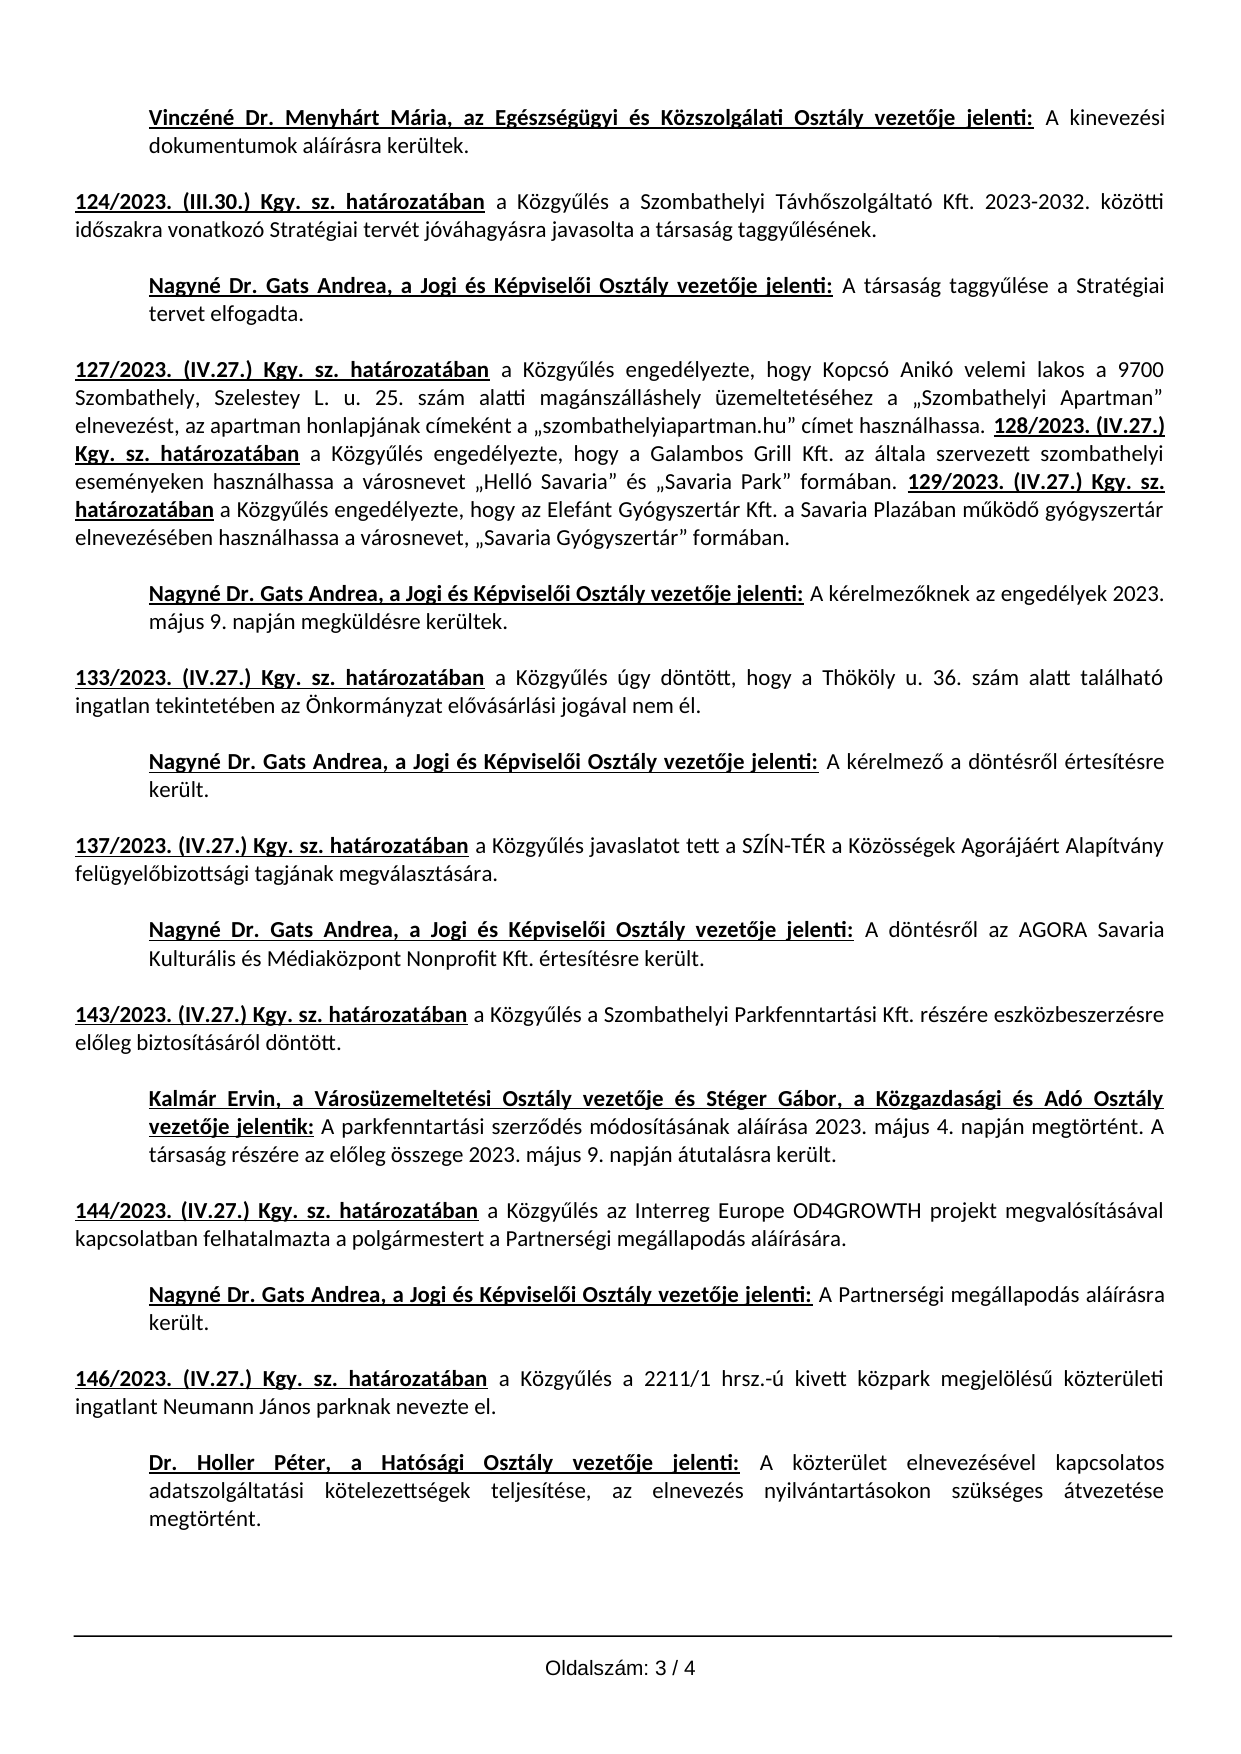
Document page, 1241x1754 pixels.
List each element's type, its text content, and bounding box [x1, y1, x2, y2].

text 124/2023. (III.30.) Kgy. sz. határozatában a Közgyűlés a Szombathelyi Távhőszolgáltató Kft. 2023-2032. közötti időszakra vonatkozó Stratégiai tervét jóváhagyásra javasolta a társaság taggyűlésének. [75, 187, 1165, 243]
text 144/2023. (IV.27.) Kgy. sz. határozatában a Közgyűlés az Interreg Europe OD4GROWTH projekt megvalósításával kapcsolatban felhatalmazta a polgármestert a Partnerségi megállapodás aláírására. [75, 1196, 1165, 1252]
text 137/2023. (IV.27.) Kgy. sz. határozatában a Közgyűlés javaslatot tett a SZÍN-TÉR a Közösségek Agorájáért Alapítvány felügyelőbizottsági tagjának megválasztására. [75, 832, 1165, 888]
text 146/2023. (IV.27.) Kgy. sz. határozatában a Közgyűlés a 2211/1 hrsz.-ú kivett közpark megjelölésű közterületi ingatlant Neumann János parknak nevezte el. [75, 1364, 1165, 1420]
text Nagyné Dr. Gats Andrea, a Jogi és Képviselői Osztály vezetője jelenti: A társaság taggyűlése a Stratégiai tervet elfogadta. [149, 271, 1165, 327]
text 127/2023. (IV.27.) Kgy. sz. határozatában a Közgyűlés engedélyezte, hogy Kopcsó Anikó velemi lakos a 9700 Szombathely, Szelestey L. u. 25. szám alatti magánszálláshely üzemeltetéséhez a „Szombathelyi Apartman” elnevezést, az apartman honlapjának címeként a „szombathelyiapartman.hu” címet használhassa. 128/2023. (IV.27.) Kgy. sz. határozatában a Közgyűlés engedélyezte, hogy a Galambos Grill Kft. az általa szervezett szombathelyi eseményeken használhassa a városnevet „Helló Savaria” és „Savaria Park” formában. 129/2023. (IV.27.) Kgy. sz. határozatában a Közgyűlés engedélyezte, hogy az Elefánt Gyógyszertár Kft. a Savaria Plazában működő gyógyszertár elnevezésében használhassa a városnevet, „Savaria Gyógyszertár” formában. [75, 355, 1165, 551]
text Nagyné Dr. Gats Andrea, a Jogi és Képviselői Osztály vezetője jelenti: A döntésről az AGORA Savaria Kulturális és Médiaközpont Nonprofit Kft. értesítésre került. [149, 916, 1165, 972]
text Kalmár Ervin, a Városüzemeltetési Osztály vezetője és Stéger Gábor, a Közgazdasági és Adó Osztály vezetője jelentik: A parkfenntartási szerződés módosításának aláírása 2023. május 4. napján megtörtént. A társaság részére az előleg összege 2023. május 9. napján átutalásra került. [149, 1084, 1165, 1168]
text Nagyné Dr. Gats Andrea, a Jogi és Képviselői Osztály vezetője jelenti: A Partnerségi megállapodás aláírásra került. [149, 1280, 1165, 1336]
text Nagyné Dr. Gats Andrea, a Jogi és Képviselői Osztály vezetője jelenti: A kérelmező a döntésről értesítésre került. [149, 747, 1165, 803]
text Vinczéné Dr. Menyhárt Mária, az Egészségügyi és Közszolgálati Osztály vezetője jelenti: A kinevezési dokumentumok aláírásra kerültek. [149, 103, 1165, 159]
text 143/2023. (IV.27.) Kgy. sz. határozatában a Közgyűlés a Szombathelyi Parkfenntartási Kft. részére eszközbeszerzésre előleg biztosításáról döntött. [75, 1000, 1165, 1056]
text Dr. Holler Péter, a Hatósági Osztály vezetője jelenti: A közterület elnevezésével kapcsolatos adatszolgáltatási kötelezettségek teljesítése, az elnevezés nyilvántartásokon szükséges átvezetése megtörtént. [149, 1448, 1165, 1532]
text Nagyné Dr. Gats Andrea, a Jogi és Képviselői Osztály vezetője jelenti: A kérelmezőknek az engedélyek 2023. május 9. napján megküldésre kerültek. [149, 579, 1165, 635]
text 133/2023. (IV.27.) Kgy. sz. határozatában a Közgyűlés úgy döntött, hogy a Thököly u. 36. szám alatt található ingatlan tekintetében az Önkormányzat elővásárlási jogával nem él. [75, 663, 1165, 719]
